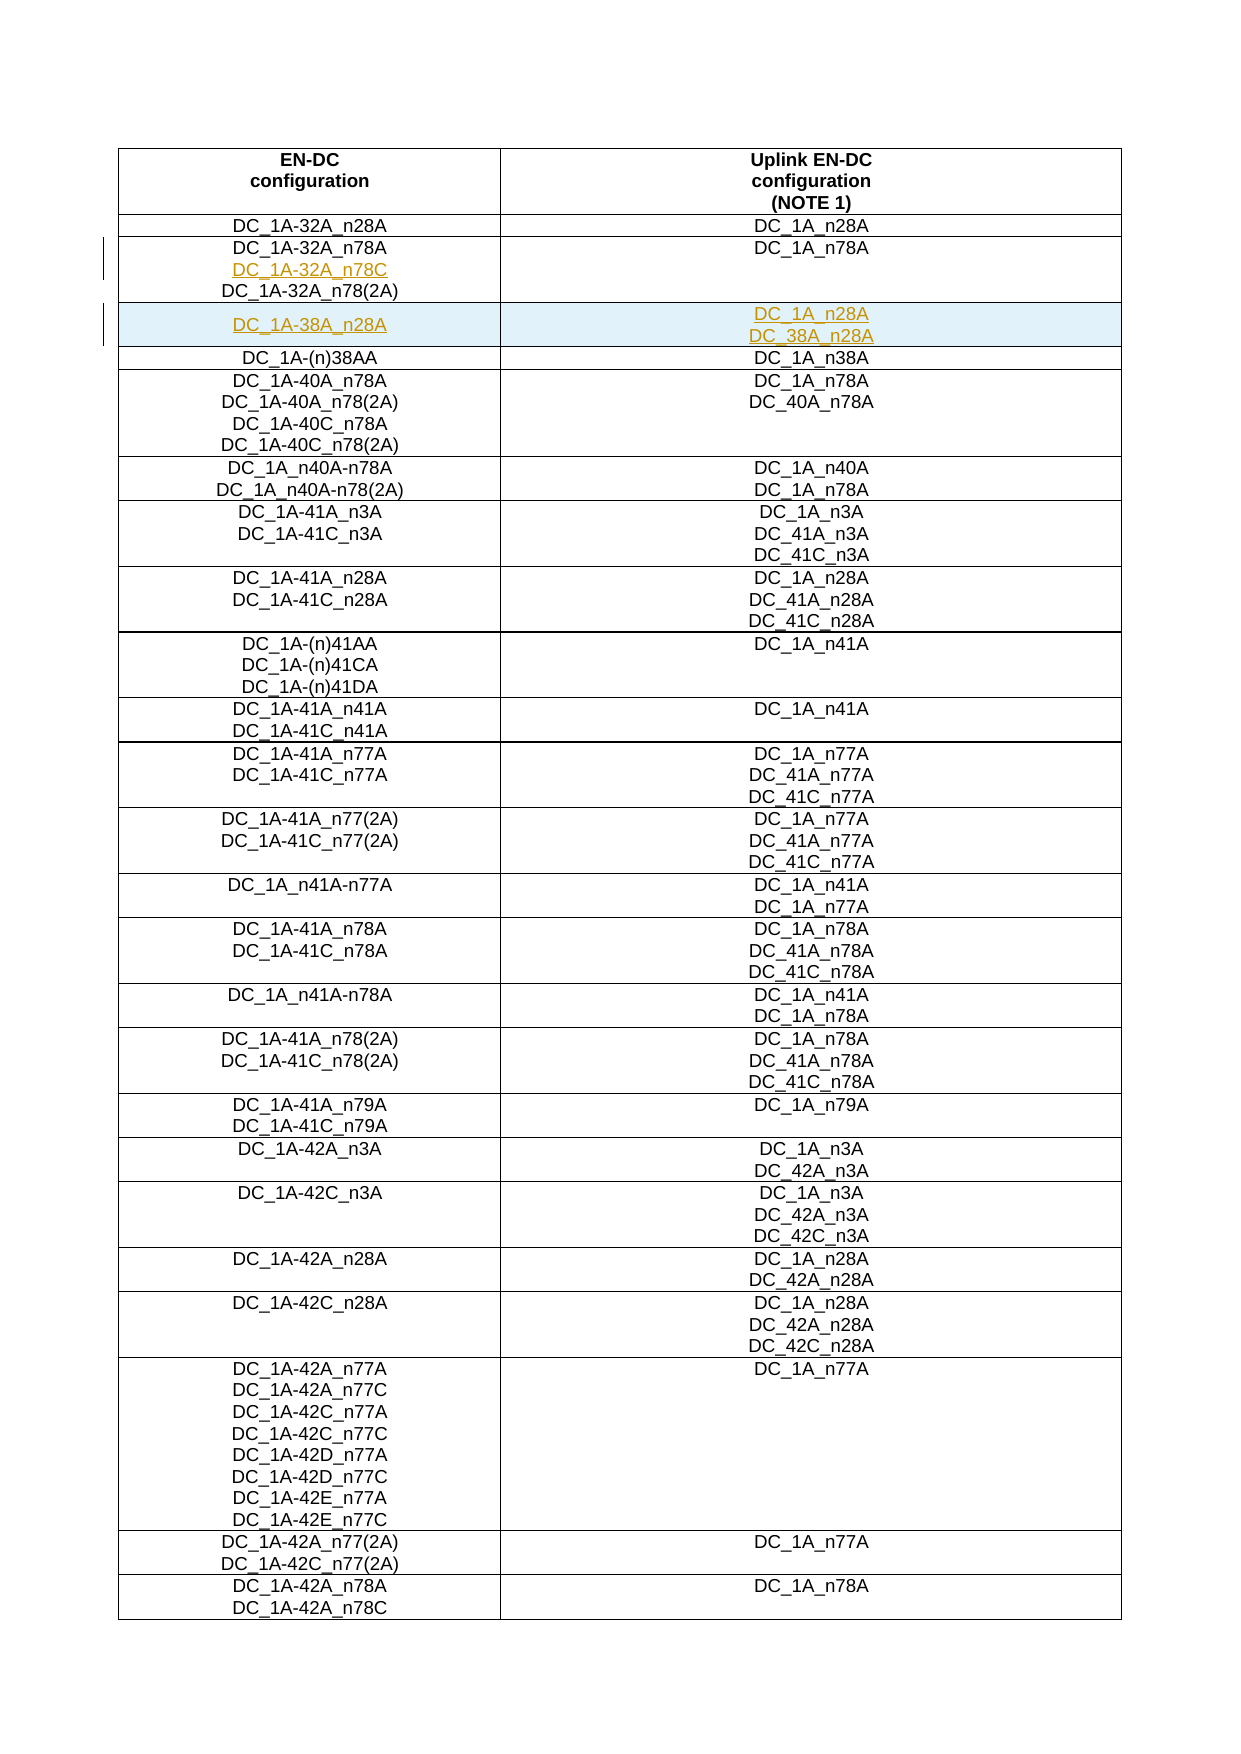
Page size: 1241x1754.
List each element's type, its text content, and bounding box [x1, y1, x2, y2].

table_cell DC_1A-42C_n28A [119, 1292, 500, 1357]
table_cell DC_1A_n40A DC_1A_n78A [501, 457, 1121, 500]
table_cell DC_1A_n40A-n78A DC_1A_n40A-n78(2A) [119, 457, 500, 500]
table_cell DC_1A_n77A [501, 1358, 1121, 1530]
table_cell DC_1A-42A_n77A DC_1A-42A_n77C DC_1A-42C_n77A DC_1A-42C_n77C DC_1A-42D_n77A DC_1A-42D_n77C DC_1A-42E_n77A DC_1A-42E_n77C [119, 1358, 500, 1530]
table_cell DC_1A_n79A [501, 1094, 1121, 1137]
table_cell DC_1A-40A_n78A DC_1A-40A_n78(2A) DC_1A-40C_n78A DC_1A-40C_n78(2A) [119, 370, 500, 456]
table_cell DC_1A-42A_n28A [119, 1248, 500, 1291]
table_cell DC_1A-(n)38AA [119, 347, 500, 368]
table_cell DC_1A-32A_n28A [119, 215, 500, 236]
table_cell DC_1A_n28A DC_41A_n28A DC_41C_n28A [501, 567, 1121, 631]
table_cell DC_1A_n3A DC_41A_n3A DC_41C_n3A [501, 501, 1121, 566]
table_cell DC_1A-42A_n3A [119, 1138, 500, 1181]
table_cell DC_1A_n77A DC_41A_n77A DC_41C_n77A [501, 808, 1121, 873]
table_cell DC_1A_n3A DC_42A_n3A [501, 1138, 1121, 1181]
table_cell DC_1A_n77A [501, 1531, 1121, 1574]
table_cell DC_1A_n78A [501, 1575, 1121, 1618]
table_cell DC_1A_n78A DC_41A_n78A DC_41C_n78A [501, 918, 1121, 983]
table_cell DC_1A_n28A DC_42A_n28A [501, 1248, 1121, 1291]
table_cell DC_1A-41A_n77A DC_1A-41C_n77A [119, 743, 500, 807]
table_cell DC_1A_n28A DC_42A_n28A DC_42C_n28A [501, 1292, 1121, 1357]
table_cell DC_1A_n41A [501, 633, 1121, 697]
table_cell DC_1A_n41A DC_1A_n77A [501, 874, 1121, 917]
table_cell DC_1A-32A_n78A DC_1A-32A_n78(2A) [119, 237, 500, 302]
table_cell DC_1A-41A_n78(2A) DC_1A-41C_n78(2A) [119, 1028, 500, 1093]
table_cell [119, 1575, 500, 1618]
table_cell DC_1A_n78A DC_41A_n78A DC_41C_n78A [501, 1028, 1121, 1093]
table_cell DC_1A-41A_n79A DC_1A-41C_n79A [119, 1094, 500, 1137]
table_cell DC_1A_n41A DC_1A_n78A [501, 984, 1121, 1027]
table_cell DC_1A_n41A [501, 698, 1121, 741]
table_header EN-DC configuration [119, 149, 500, 213]
table_cell DC_1A_n41A-n77A [119, 874, 500, 917]
table_cell DC_1A_n3A DC_42A_n3A DC_42C_n3A [501, 1182, 1121, 1247]
table_cell DC_1A_n28A [501, 215, 1121, 236]
table_cell DC_1A_n78A [501, 237, 1121, 302]
table_cell DC_1A_n78A DC_40A_n78A [501, 370, 1121, 456]
table_cell DC_1A-42A_n77(2A) DC_1A-42C_n77(2A) [119, 1531, 500, 1574]
table_cell DC_1A-41A_n3A DC_1A-41C_n3A [119, 501, 500, 566]
table_cell DC_1A-41A_n41A DC_1A-41C_n41A [119, 698, 500, 741]
table_cell DC_1A-41A_n77(2A) DC_1A-41C_n77(2A) [119, 808, 500, 873]
table_cell DC_1A_n38A [501, 347, 1121, 368]
table_cell DC_1A_n41A-n78A [119, 984, 500, 1027]
table_cell DC_1A-41A_n78A DC_1A-41C_n78A [119, 918, 500, 983]
table_header Uplink EN-DC configuration (NOTE 1) [501, 149, 1121, 213]
table_cell DC_1A-(n)41AA DC_1A-(n)41CA DC_1A-(n)41DA [119, 633, 500, 697]
table_cell DC_1A-41A_n28A DC_1A-41C_n28A [119, 567, 500, 631]
table_cell DC_1A-42C_n3A [119, 1182, 500, 1247]
table_cell DC_1A_n77A DC_41A_n77A DC_41C_n77A [501, 743, 1121, 807]
